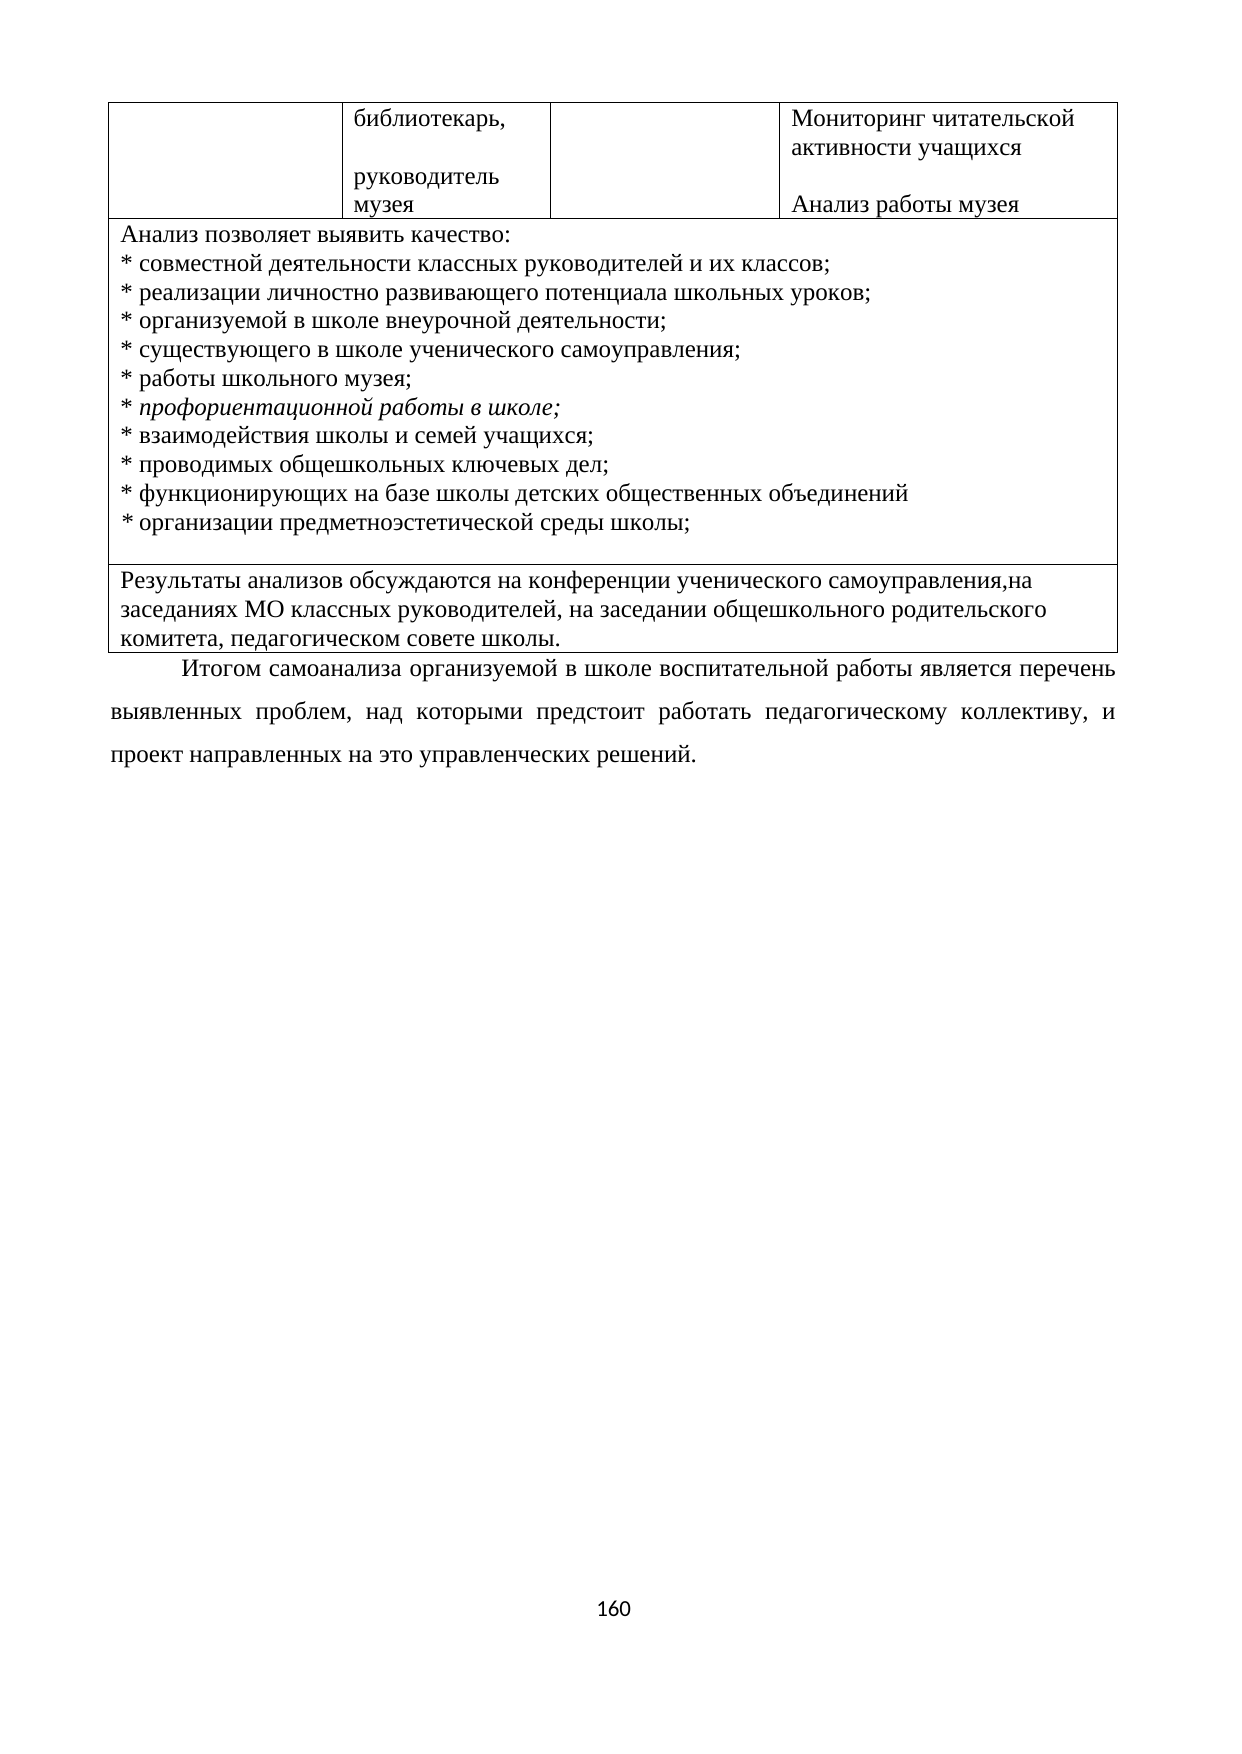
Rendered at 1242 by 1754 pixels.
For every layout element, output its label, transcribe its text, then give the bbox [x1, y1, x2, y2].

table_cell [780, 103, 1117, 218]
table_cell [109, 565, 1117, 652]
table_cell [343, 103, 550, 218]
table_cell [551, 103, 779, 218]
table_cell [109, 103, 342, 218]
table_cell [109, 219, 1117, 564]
text Итогом самоанализа организуемой в школе воспитательной работы является перечень выявленных проблем, над которыми предстоит работать педагогическому коллективу, и проект направленных на это управленческих решений. [110, 653, 1116, 768]
